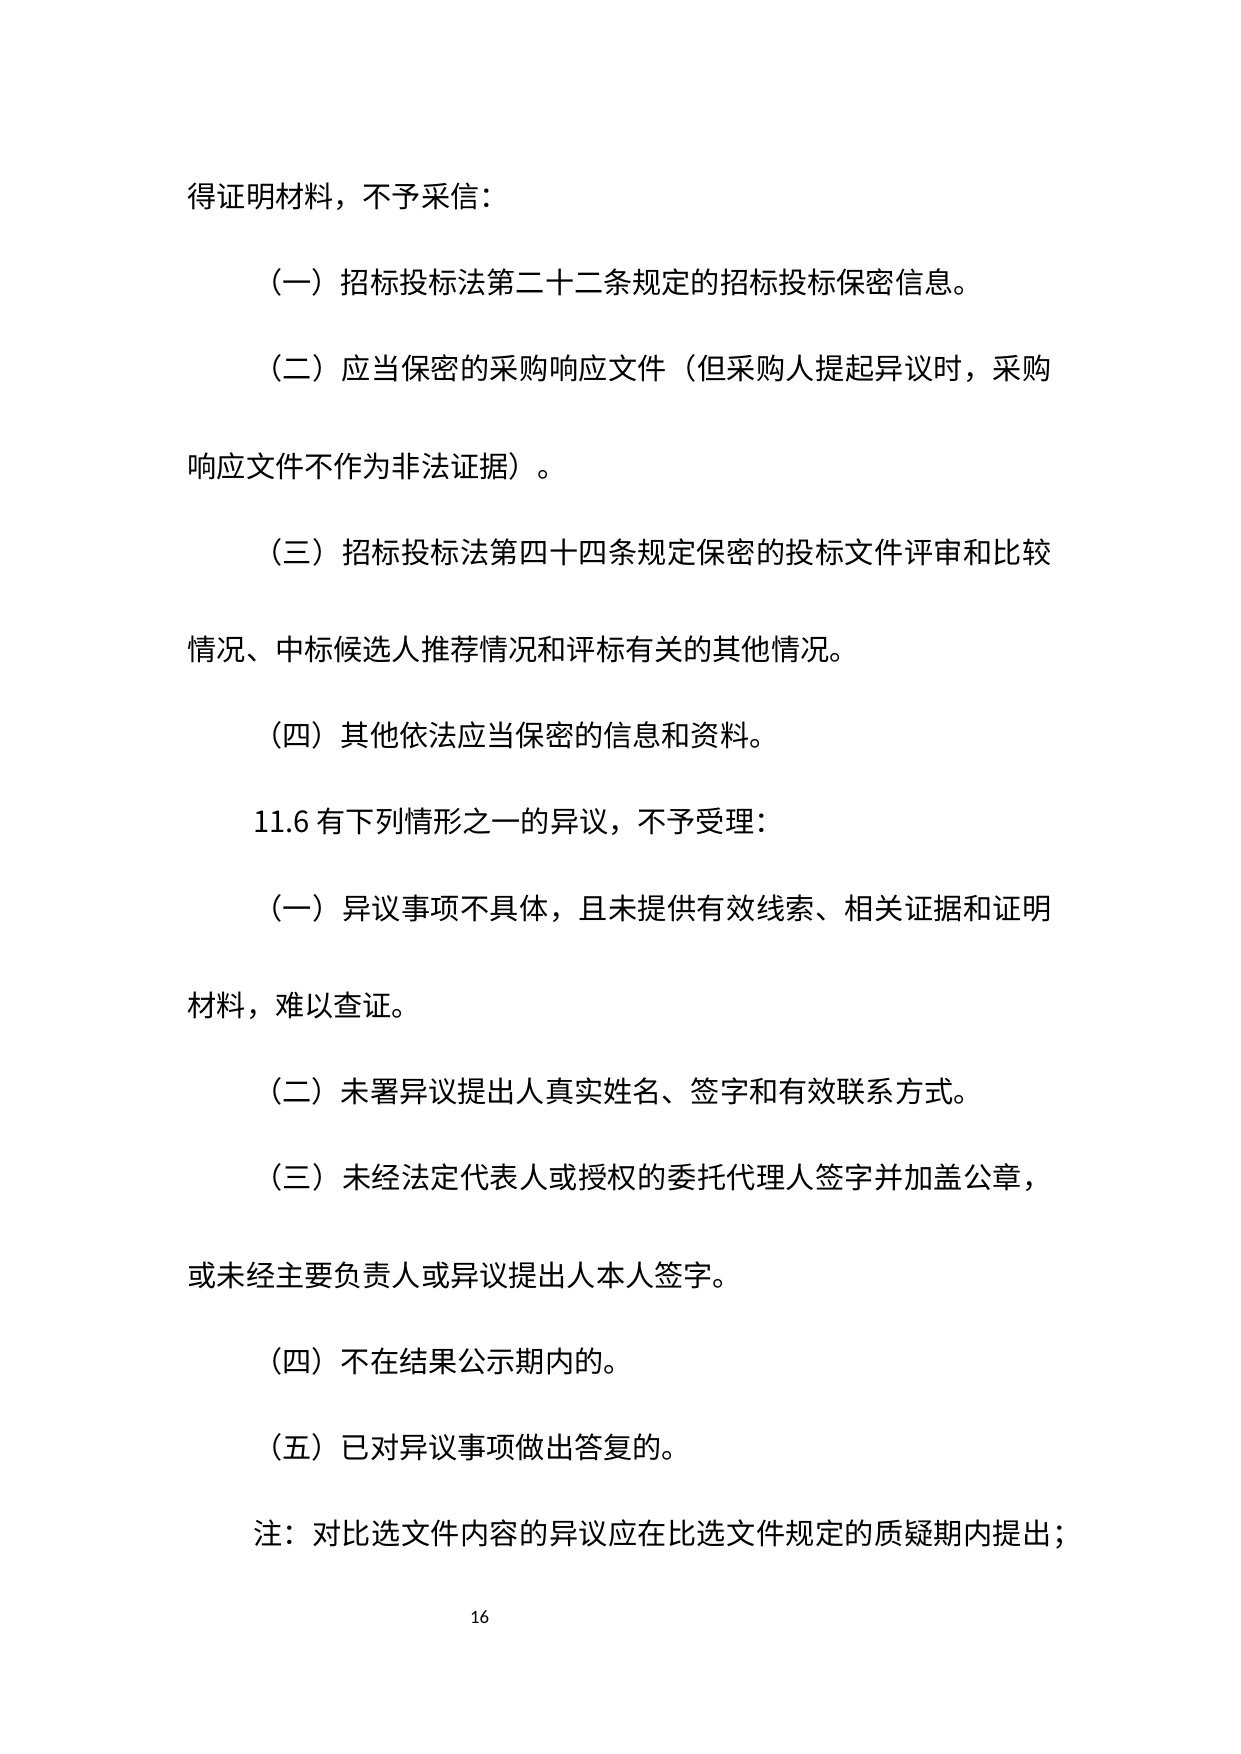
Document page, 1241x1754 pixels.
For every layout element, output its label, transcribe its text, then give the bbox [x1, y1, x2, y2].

text 11.6 有下列情形之一的异议，不予受理： [187, 788, 1053, 853]
text （一）异议事项不具体，且未提供有效线索、相关证据和证明材料，难以查证。 [187, 874, 1053, 1036]
text （四）不在结果公示期内的。 [187, 1327, 1053, 1392]
text （二）未署异议提出人真实姓名、签字和有效联系方式。 [187, 1057, 1053, 1122]
text （三）招标投标法第四十四条规定保密的投标文件评审和比较情况、中标候选人推荐情况和评标有关的其他情况。 [187, 518, 1053, 680]
text （四）其他依法应当保密的信息和资料。 [187, 702, 1053, 767]
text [187, 162, 1053, 227]
text （一）招标投标法第二十二条规定的招标投标保密信息。 [187, 248, 1053, 313]
text （三）未经法定代表人或授权的委托代理人签字并加盖公章，或未经主要负责人或异议提出人本人签字。 [187, 1144, 1053, 1306]
text （五）已对异议事项做出答复的。 [187, 1413, 1053, 1478]
text （二）应当保密的采购响应文件（但采购人提起异议时，采购响应文件不作为非法证据）。 [187, 334, 1053, 497]
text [187, 1499, 1053, 1564]
